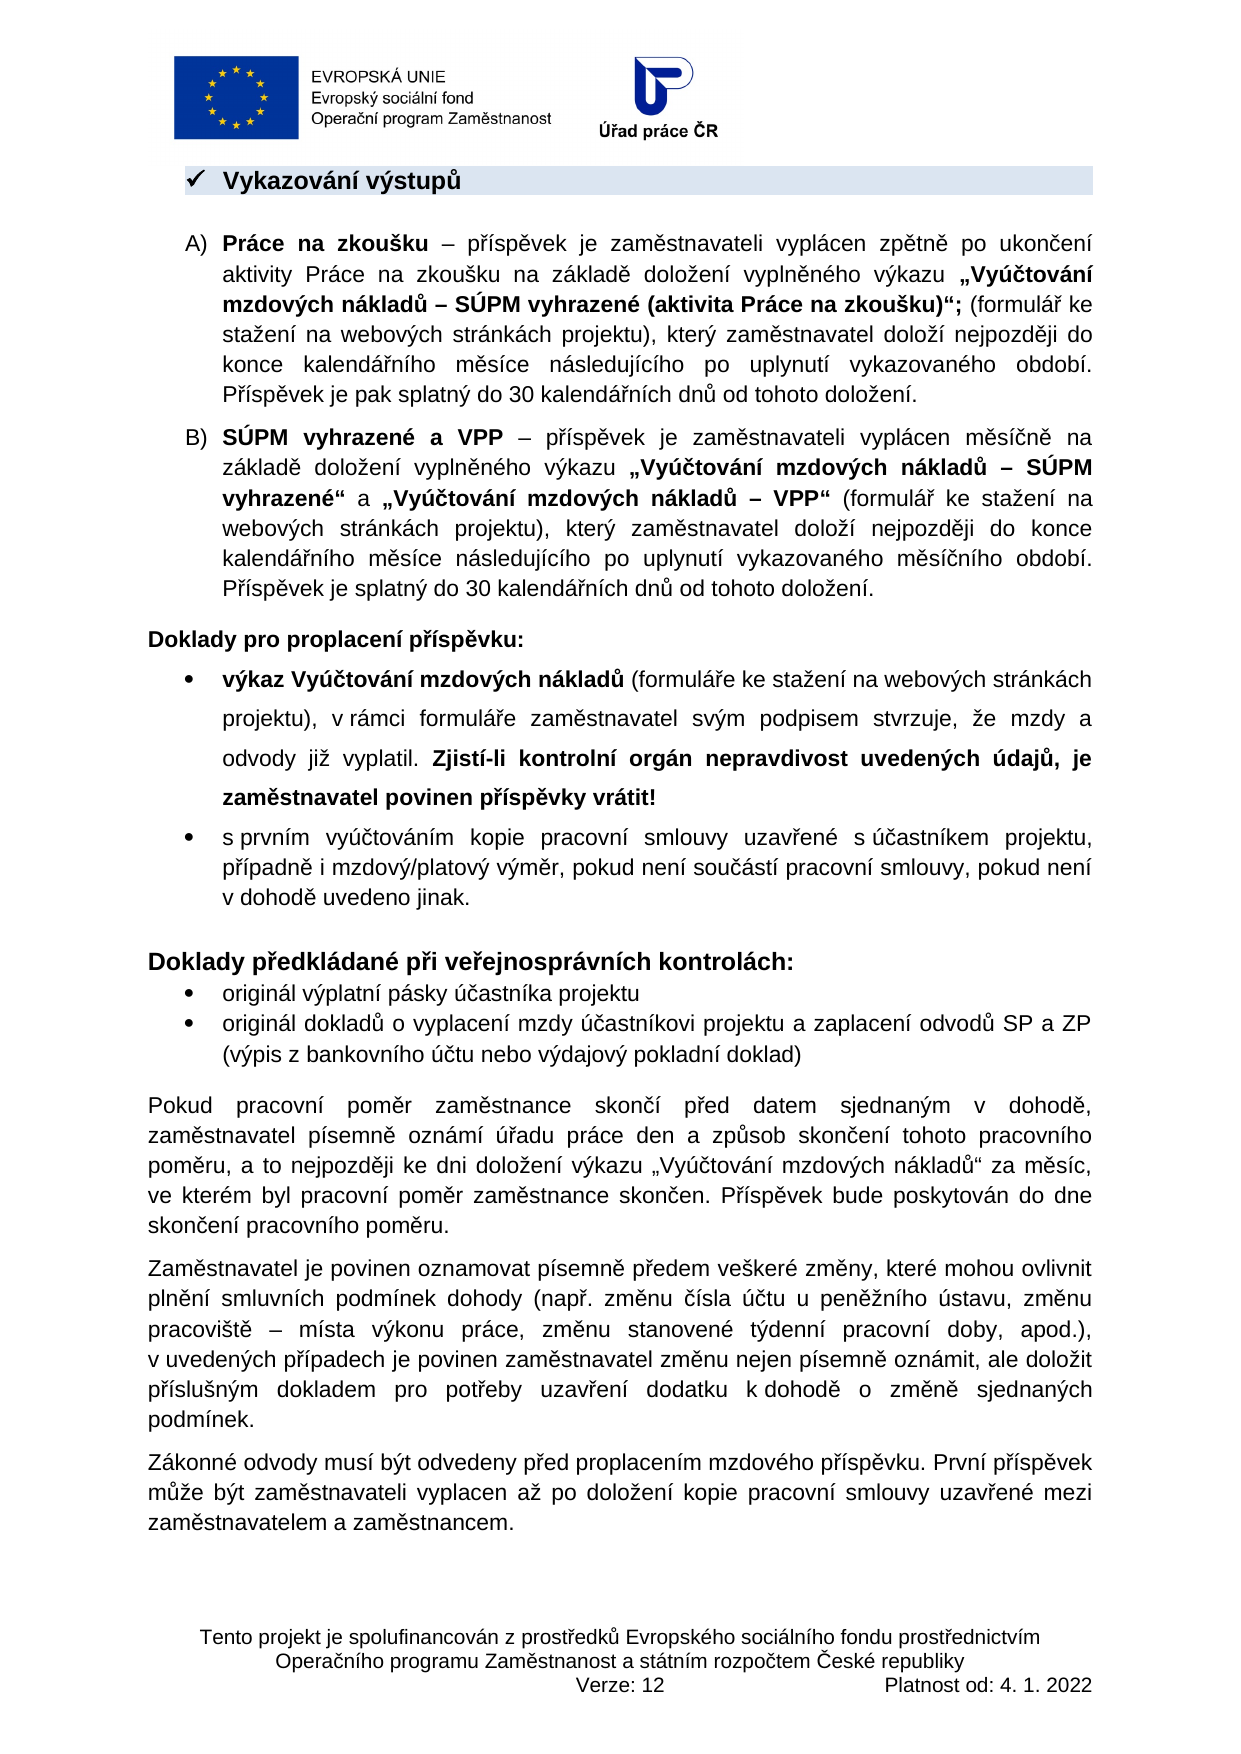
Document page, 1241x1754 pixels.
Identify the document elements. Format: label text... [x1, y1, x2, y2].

list originál výplatní pásky účastníka projektu [185, 980, 1093, 1007]
list s prvním vyúčtováním kopie pracovní smlouvy uzavřené s účastníkem projektu, případně i mzdový/platový výměr, pokud není součástí pracovní smlouvy, pokud není v dohodě uvedeno jinak. [185, 823, 1093, 910]
list Práce na zkoušku – příspěvek je zaměstnavateli vyplácen zpětně po ukončení aktivity Práce na zkoušku na základě doložení vyplněného výkazu „Vyúčtování mzdových nákladů – SÚPM vyhrazené (aktivita Práce na zkoušku)“; (formulář ke stažení na webových stránkách projektu), který zaměstnavatel doloží nejpozději do konce kalendářního měsíce následujícího po uplynutí vykazovaného období. Příspěvek je pak splatný do 30 kalendářních dnů od tohoto doložení. [185, 230, 1093, 408]
text Doklady pro proplacení příspěvku: [148, 626, 1093, 652]
list originál dokladů o vyplacení mzdy účastníkovi projektu a zaplacení odvodů SP a ZP (výpis z bankovního účtu nebo výdajový pokladní doklad) [185, 1010, 1093, 1067]
list výkaz Vyúčtování mzdových nákladů (formuláře ke stažení na webových stránkách projektu), v rámci formuláře zaměstnavatel svým podpisem stvrzuje, že mzdy a odvody již vyplatil. Zjistí-li kontrolní orgán nepravdivost uvedených údajů, je zaměstnavatel povinen příspěvky vrátit! [185, 666, 1093, 810]
list Vykazování výstupů [185, 166, 1093, 195]
picture [147, 29, 745, 166]
list SÚPM vyhrazené a VPP – příspěvek je zaměstnavateli vyplácen měsíčně na základě doložení vyplněného výkazu „Vyúčtování mzdových nákladů – SÚPM vyhrazené“ a „Vyúčtování mzdových nákladů – VPP“ (formulář ke stažení na webových stránkách projektu), který zaměstnavatel doloží nejpozději do konce kalendářního měsíce následujícího po uplynutí vykazovaného měsíčního období. Příspěvek je splatný do 30 kalendářních dnů od tohoto doložení. [185, 424, 1093, 601]
text Pokud pracovní poměr zaměstnance skončí před datem sjednaným v dohodě, zaměstnavatel písemně oznámí úřadu práce den a způsob skončení tohoto pracovního poměru, a to nejpozději ke dni doložení výkazu „Vyúčtování mzdových nákladů“ za měsíc, ve kterém byl pracovní poměr zaměstnance skončen. Příspěvek bude poskytován do dne skončení pracovního poměru. [148, 1092, 1093, 1239]
text Zákonné odvody musí být odvedeny před proplacením mzdového příspěvku. První příspěvek může být zaměstnavateli vyplacen až po doložení kopie pracovní smlouvy uzavřené mezi zaměstnavatelem a zaměstnancem. [148, 1449, 1093, 1536]
text Zaměstnavatel je povinen oznamovat písemně předem veškeré změny, které mohou ovlivnit plnění smluvních podmínek dohody (např. změnu čísla účtu u peněžního ústavu, změnu pracoviště – místa výkonu práce, změnu stanovené týdenní pracovní doby, apod.), v uvedených případech je povinen zaměstnavatel změnu nejen písemně oznámit, ale doložit příslušným dokladem pro potřeby uzavření dodatku k dohodě o změně sjednaných podmínek. [148, 1255, 1093, 1433]
text Doklady předkládané při veřejnosprávních kontrolách: [148, 947, 1093, 976]
